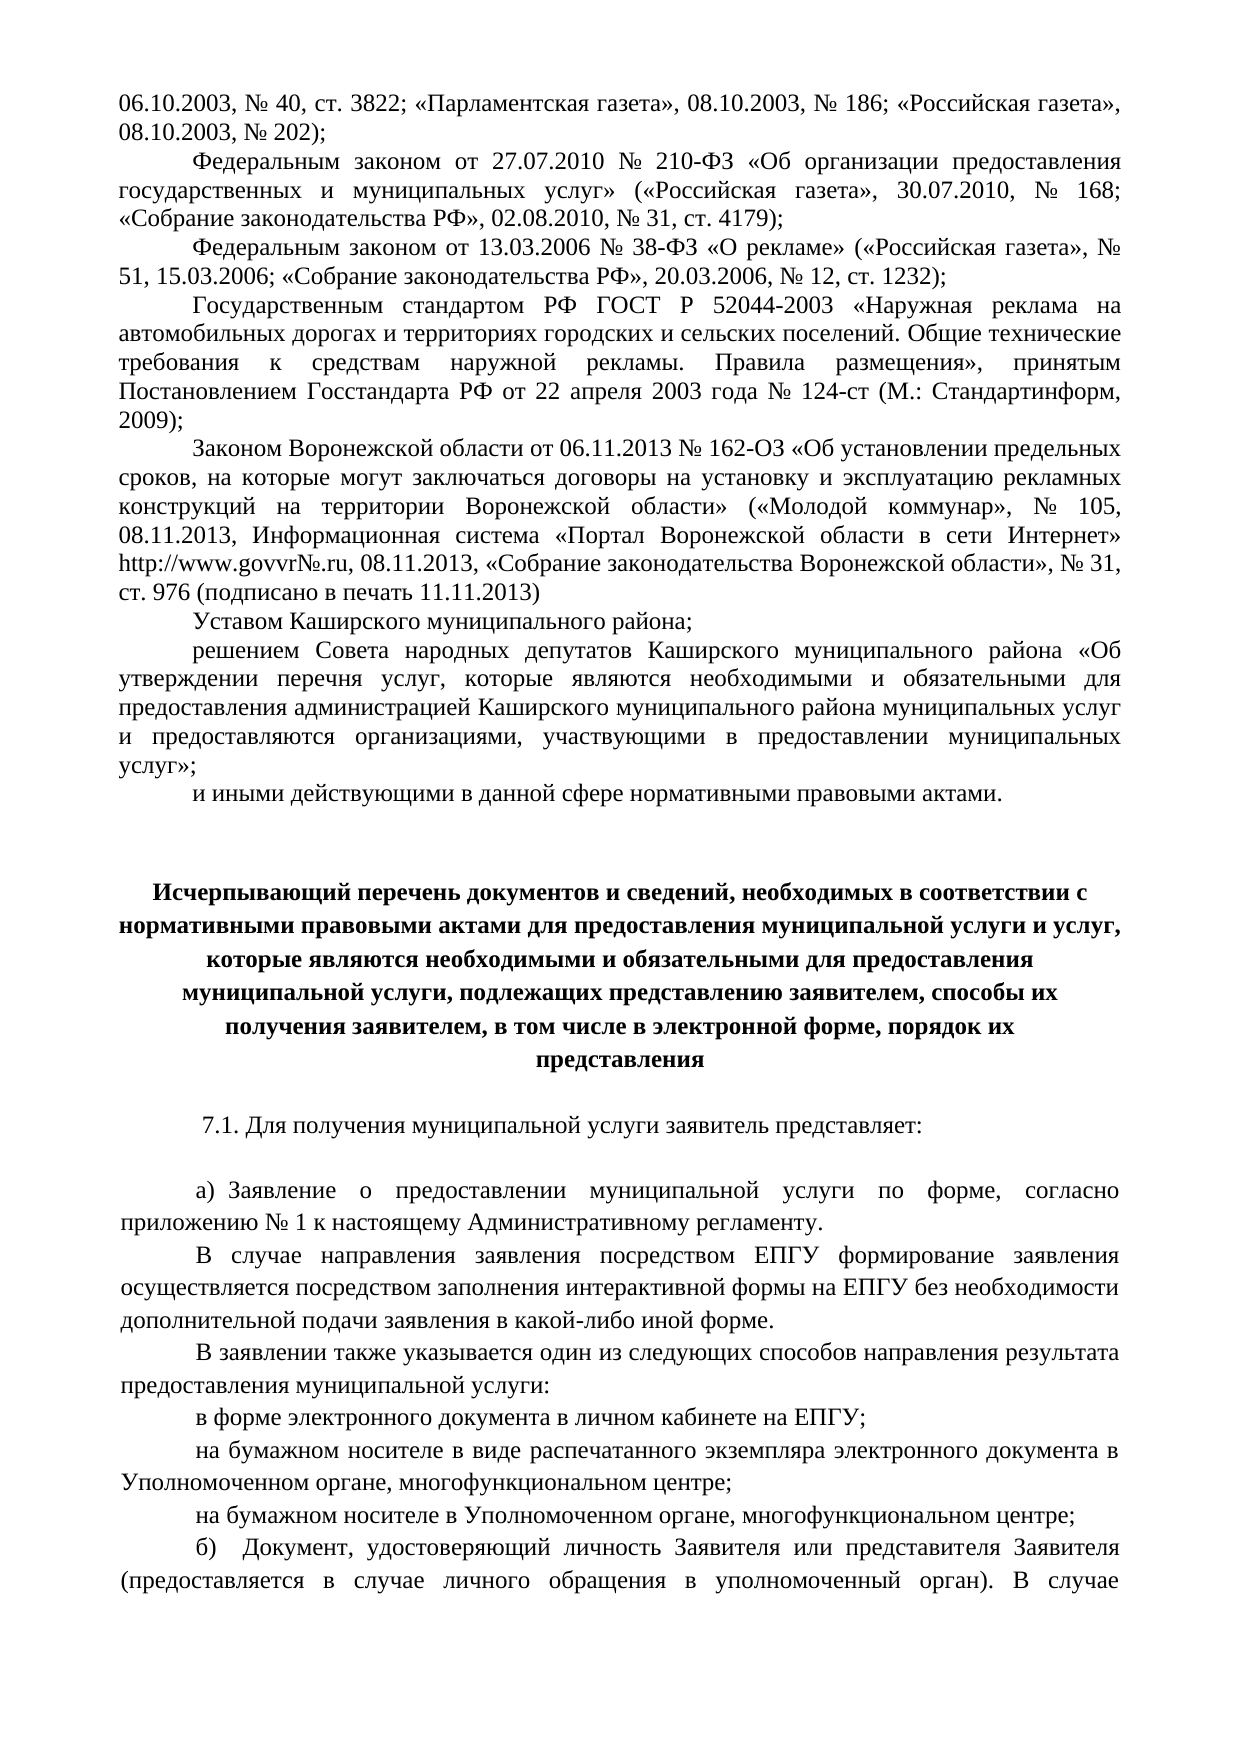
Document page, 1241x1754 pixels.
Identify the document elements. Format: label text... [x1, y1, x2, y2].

text Федеральным законом от 27.07.2010 № 210-ФЗ «Об организации предоставления государственных и муниципальных услуг» («Российская газета», 30.07.2010, № 168; «Собрание законодательства РФ», 02.08.2010, № 31, ст. 4179); [118, 146, 1122, 232]
text на бумажном носителе в виде распечатанного экземпляра электронного документа в Уполномоченном органе, многофункциональном центре; [120, 1432, 1120, 1497]
text представления [118, 1041, 1122, 1074]
text Уставом Каширского муниципального района; [118, 606, 1122, 635]
text Исчерпывающий перечень документов и сведений, необходимых в соответствии с нормативными правовыми актами для предоставления муниципальной услуги и услуг, которые являются необходимыми и обязательными для предоставления [118, 873, 1122, 974]
text Законом Воронежской области от 06.11.2013 № 162-ОЗ «Об установлении предельных сроков, на которые могут заключаться договоры на установку и эксплуатацию рекламных конструкций на территории Воронежской области» («Молодой коммунар», № 105, 08.11.2013, Информационная система «Портал Воронежской области в сети Интернет» http://www.govvr№.ru, 08.11.2013, «Собрание законодательства Воронежской области», № 31, ст. 976 (подписано в печать 11.11.2013) [118, 433, 1122, 606]
text 7.1. Для получения муниципальной услуги заявитель представляет: [120, 1107, 1120, 1139]
text а) Заявление о предоставлении муниципальной услуги по форме, согласно приложению № 1 к настоящему Административному регламенту. [120, 1172, 1120, 1237]
text Государственным стандартом РФ ГОСТ Р 52044-2003 «Наружная реклама на автомобильных дорогах и территориях городских и сельских поселений. Общие технические требования к средствам наружной рекламы. Правила размещения», принятым Постановлением Госстандарта РФ от 22 апреля 2003 года № 124-ст (М.: Стандартинформ, 2009); [118, 290, 1122, 433]
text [118, 88, 1122, 146]
text Федеральным законом от 13.03.2006 № 38-ФЗ «О рекламе» («Российская газета», № 51, 15.03.2006; «Собрание законодательства РФ», 20.03.2006, № 12, ст. 1232); [118, 232, 1122, 290]
text муниципальной услуги, подлежащих представлению заявителем, способы их получения заявителем, в том числе в электронной форме, порядок их [118, 974, 1122, 1041]
text и иными действующими в данной сфере нормативными правовыми актами. [118, 778, 1122, 807]
text В заявлении также указывается один из следующих способов направления результата предоставления муниципальной услуги: [120, 1334, 1120, 1399]
text на бумажном носителе в Уполномоченном органе, многофункциональном центре; [120, 1497, 1120, 1529]
text решением Совета народных депутатов Каширского муниципального района «Об утверждении перечня услуг, которые являются необходимыми и обязательными для предоставления администрацией Каширского муниципального района муниципальных услуг и предоставляются организациями, участвующими в предоставлении муниципальных услуг»; [118, 635, 1122, 778]
text В случае направления заявления посредством ЕПГУ формирование заявления осуществляется посредством заполнения интерактивной формы на ЕПГУ без необходимости дополнительной подачи заявления в какой-либо иной форме. [120, 1237, 1120, 1334]
text в форме электронного документа в личном кабинете на ЕПГУ; [120, 1399, 1122, 1432]
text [120, 1529, 1120, 1594]
